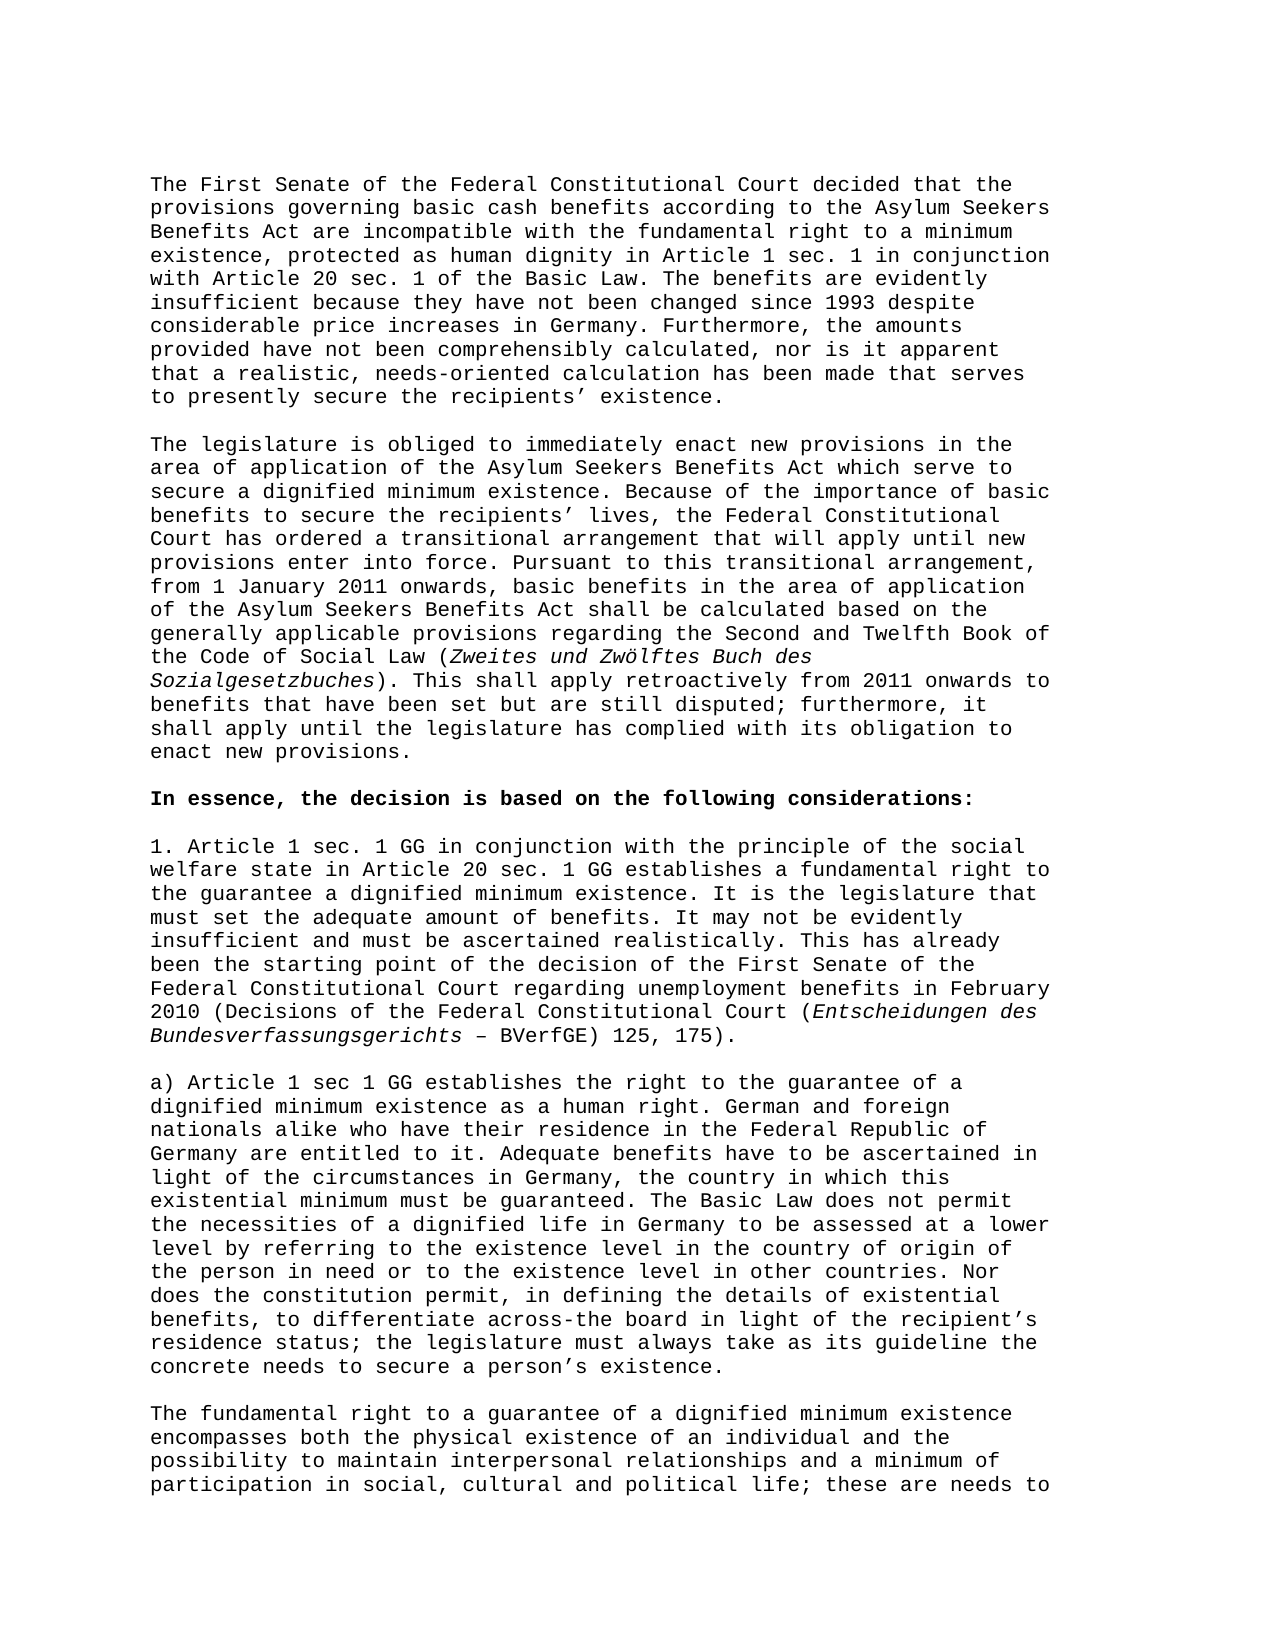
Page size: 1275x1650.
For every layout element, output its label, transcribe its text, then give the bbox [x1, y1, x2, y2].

text The legislature is obliged to immediately enact new provisions in the [150, 434, 1125, 457]
text residence status; the legislature must always take as its guideline the [150, 1332, 1125, 1356]
text must set the adequate amount of benefits. It may not be evidently [150, 907, 1125, 930]
text participation in social, cultural and political life; these are needs to [150, 1474, 1125, 1498]
text concrete needs to secure a person’s existence. [150, 1356, 1125, 1379]
text Benefits Act are incompatible with the fundamental right to a minimum [150, 221, 1125, 244]
text welfare state in Article 20 sec. 1 GG establishes a fundamental right to [150, 859, 1125, 883]
text provided have not been comprehensibly calculated, nor is it apparent [150, 339, 1125, 363]
text benefits to secure the recipients’ lives, the Federal Constitutional [150, 505, 1125, 528]
text shall apply until the legislature has complied with its obligation to [150, 717, 1125, 741]
text encompasses both the physical existence of an individual and the [150, 1427, 1125, 1451]
text Court has ordered a transitional arrangement that will apply until new [150, 528, 1125, 552]
text benefits that have been set but are still disputed; furthermore, it [150, 694, 1125, 717]
text the necessities of a dignified life in Germany to be assessed at a lower [150, 1214, 1125, 1238]
text generally applicable provisions regarding the Second and Twelfth Book of [150, 623, 1125, 647]
text Bundesverfassungsgerichts – BVerfGE) 125, 175). [150, 1025, 1125, 1048]
text provisions enter into force. Pursuant to this transitional arrangement, [150, 552, 1125, 576]
text Germany are entitled to it. Adequate benefits have to be ascertained in [150, 1143, 1125, 1167]
text Sozialgesetzbuches). This shall apply retroactively from 2011 onwards to [150, 670, 1125, 694]
text insufficient and must be ascertained realistically. This has already [150, 930, 1125, 954]
text insufficient because they have not been changed since 1993 despite [150, 292, 1125, 316]
text the Code of Social Law (Zweites und Zwölftes Buch des [150, 647, 1125, 670]
text Federal Constitutional Court regarding unemployment benefits in February [150, 978, 1125, 1001]
text enact new provisions. [150, 741, 1125, 765]
text 1. Article 1 sec. 1 GG in conjunction with the principle of the social [150, 836, 1125, 859]
text light of the circumstances in Germany, the country in which this [150, 1167, 1125, 1190]
text The First Senate of the Federal Constitutional Court decided that the [150, 174, 1125, 197]
text with Article 20 sec. 1 of the Basic Law. The benefits are evidently [150, 268, 1125, 292]
text a) Article 1 sec 1 GG establishes the right to the guarantee of a [150, 1072, 1125, 1096]
text The fundamental right to a guarantee of a dignified minimum existence [150, 1403, 1125, 1427]
text existence, protected as human dignity in Article 1 sec. 1 in conjunction [150, 244, 1125, 268]
text possibility to maintain interpersonal relationships and a minimum of [150, 1451, 1125, 1474]
text 2010 (Decisions of the Federal Constitutional Court (Entscheidungen des [150, 1001, 1125, 1025]
text secure a dignified minimum existence. Because of the importance of basic [150, 481, 1125, 505]
text to presently secure the recipients’ existence. [150, 386, 1125, 410]
text existential minimum must be guaranteed. The Basic Law does not permit [150, 1190, 1125, 1214]
text area of application of the Asylum Seekers Benefits Act which serve to [150, 457, 1125, 481]
text nationals alike who have their residence in the Federal Republic of [150, 1119, 1125, 1143]
text level by referring to the existence level in the country of origin of [150, 1238, 1125, 1261]
text the person in need or to the existence level in other countries. Nor [150, 1261, 1125, 1285]
text dignified minimum existence as a human right. German and foreign [150, 1096, 1125, 1119]
text from 1 January 2011 onwards, basic benefits in the area of application [150, 576, 1125, 599]
text does the constitution permit, in defining the details of existential [150, 1285, 1125, 1309]
text provisions governing basic cash benefits according to the Asylum Seekers [150, 197, 1125, 221]
text benefits, to differentiate across-the board in light of the recipient’s [150, 1309, 1125, 1332]
text considerable price increases in Germany. Furthermore, the amounts [150, 316, 1125, 339]
text been the starting point of the decision of the First Senate of the [150, 954, 1125, 978]
text that a realistic, needs-oriented calculation has been made that serves [150, 363, 1125, 386]
text of the Asylum Seekers Benefits Act shall be calculated based on the [150, 599, 1125, 623]
text the guarantee a dignified minimum existence. It is the legislature that [150, 883, 1125, 907]
text In essence, the decision is based on the following considerations: [150, 788, 1125, 812]
